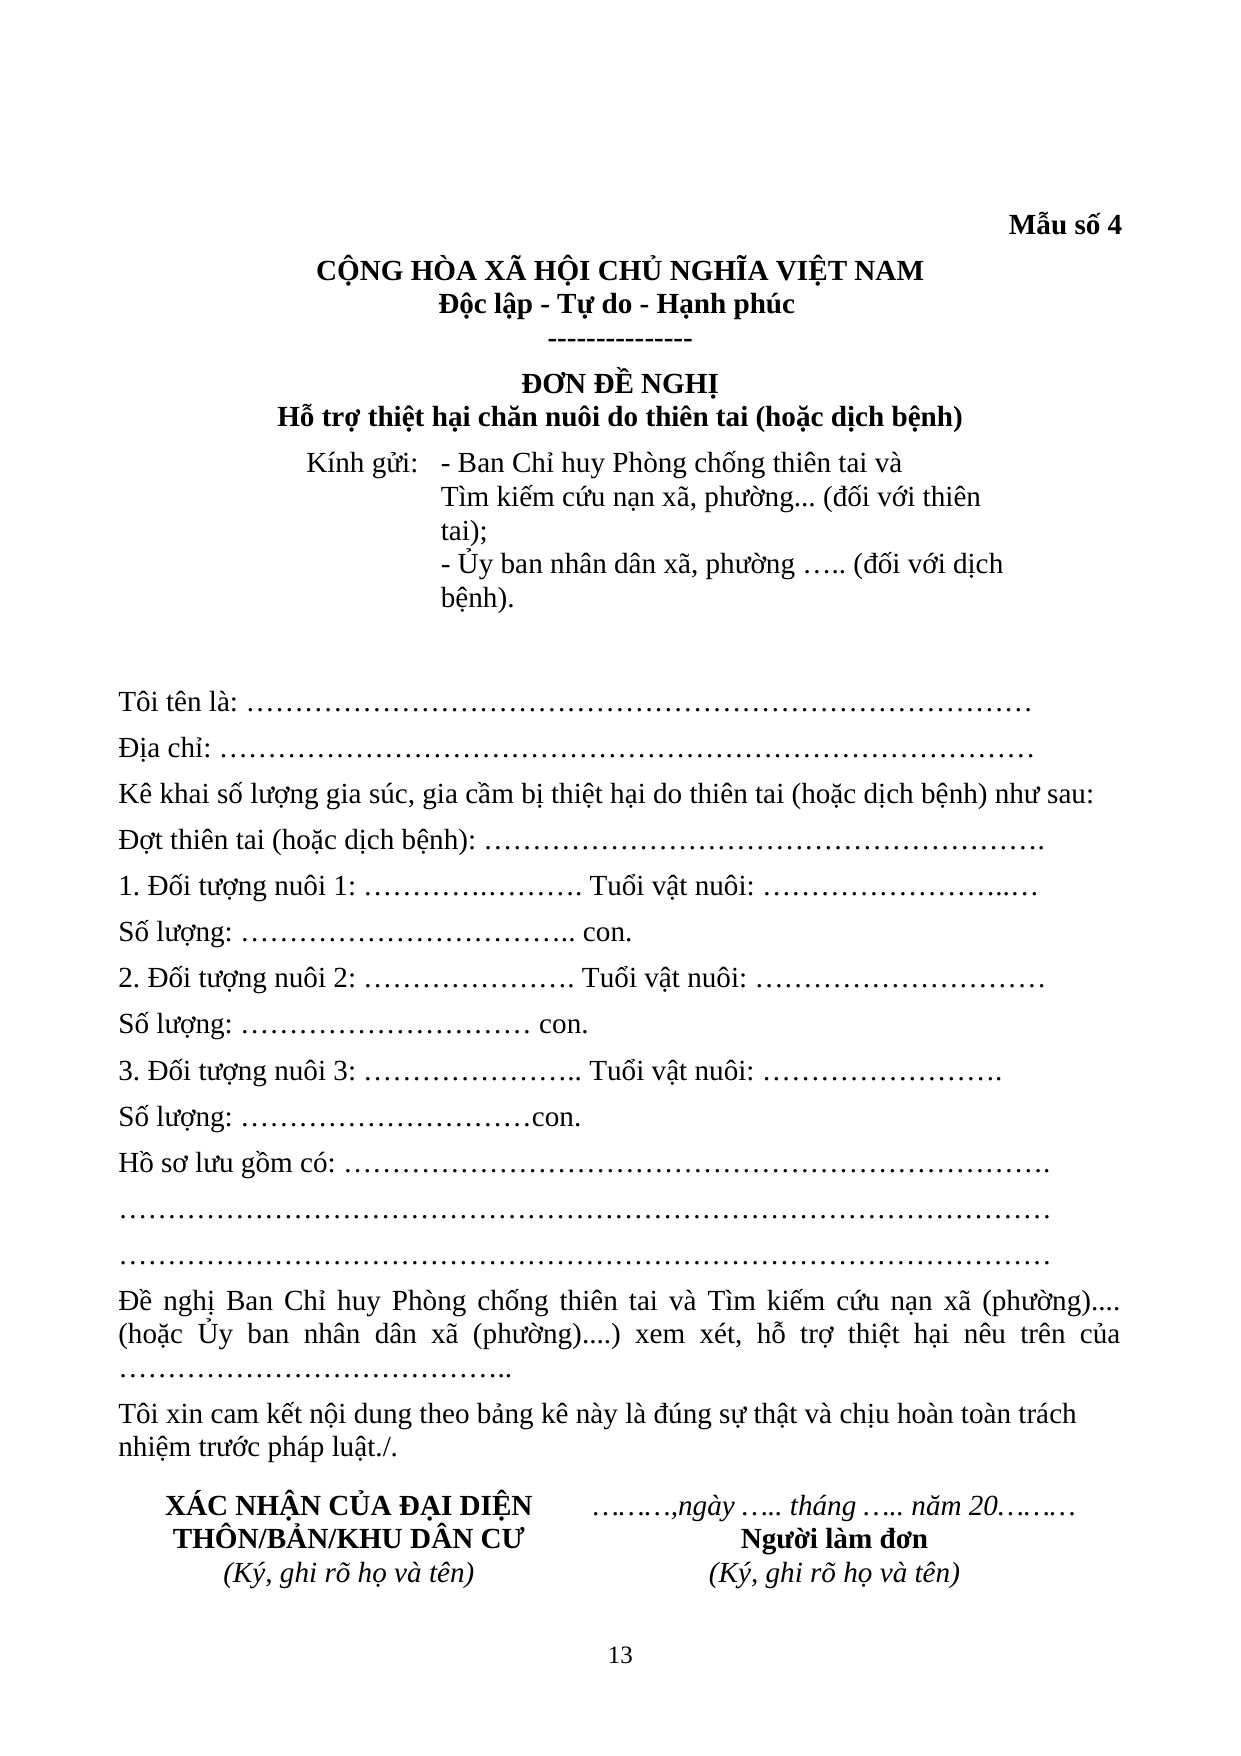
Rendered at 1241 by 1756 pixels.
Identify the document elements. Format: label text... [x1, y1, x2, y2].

text Đợt thiên tai (hoặc dịch bệnh): …………………………………………………. [118, 822, 1122, 856]
text Số lượng: …………………………….. con. [118, 914, 1122, 948]
table_header ………,ngày ….. tháng ….. năm 20……… Người làm đơn (Ký, ghi rõ họ và tên) [579, 1476, 1089, 1601]
text …………………………………………………………………………………… [118, 1237, 1122, 1270]
text Kê khai số lượng gia súc, gia cầm bị thiệt hại do thiên tai (hoặc dịch bệnh) như sau: [118, 776, 1122, 810]
text Số lượng: ………………………… con. [118, 1007, 1122, 1040]
text CỘNG HÒA XÃ HỘI CHỦ NGHĨA VIỆT NAM Độc lập - Tự do - Hạnh phúc --------------- [118, 253, 1122, 353]
text …………………………………………………………………………………… [118, 1191, 1122, 1224]
text Mẫu số 4 [118, 207, 1122, 240]
text ĐƠN ĐỀ NGHỊ [118, 366, 1122, 399]
table_header XÁC NHẬN CỦA ĐẠI DIỆN THÔN/BẢN/KHU DÂN CƯ (Ký, ghi rõ họ và tên) [118, 1476, 579, 1601]
text 3. Đối tượng nuôi 3: ………………….. Tuổi vật nuôi: ……………………. [118, 1053, 1122, 1086]
table_header - Ban Chỉ huy Phòng chống thiên tai và Tìm kiếm cứu nạn xã, phường... (đối với thiên tai); - Ủy ban nhân dân xã, phường ….. (đối với dịch bệnh). [429, 433, 1041, 626]
table_header Kính gửi: [118, 433, 429, 626]
text Hồ sơ lưu gồm có: ………………………………………………………………. [118, 1145, 1122, 1178]
text Hỗ trợ thiệt hại chăn nuôi do thiên tai (hoặc dịch bệnh) [118, 399, 1122, 433]
text Tôi tên là: ……………………………………………………………………… [118, 684, 1122, 718]
text 2. Đối tượng nuôi 2: …………………. Tuổi vật nuôi: ………………………… [118, 961, 1122, 994]
text Địa chỉ: ………………………………………………………………………… [118, 730, 1122, 764]
text 1. Đối tượng nuôi 1: ………….………. Tuổi vật nuôi: ……………………..… [118, 868, 1122, 902]
text Tôi xin cam kết nội dung theo bảng kê này là đúng sự thật và chịu hoàn toàn trách nhiệm trước pháp luật./. [118, 1396, 1122, 1463]
text Đề nghị Ban Chỉ huy Phòng chống thiên tai và Tìm kiếm cứu nạn xã (phường).... (hoặc Ủy ban nhân dân xã (phường)....) xem xét, hỗ trợ thiệt hại nêu trên của ………………………………….. [118, 1283, 1122, 1383]
text Số lượng: …………………………con. [118, 1099, 1122, 1132]
